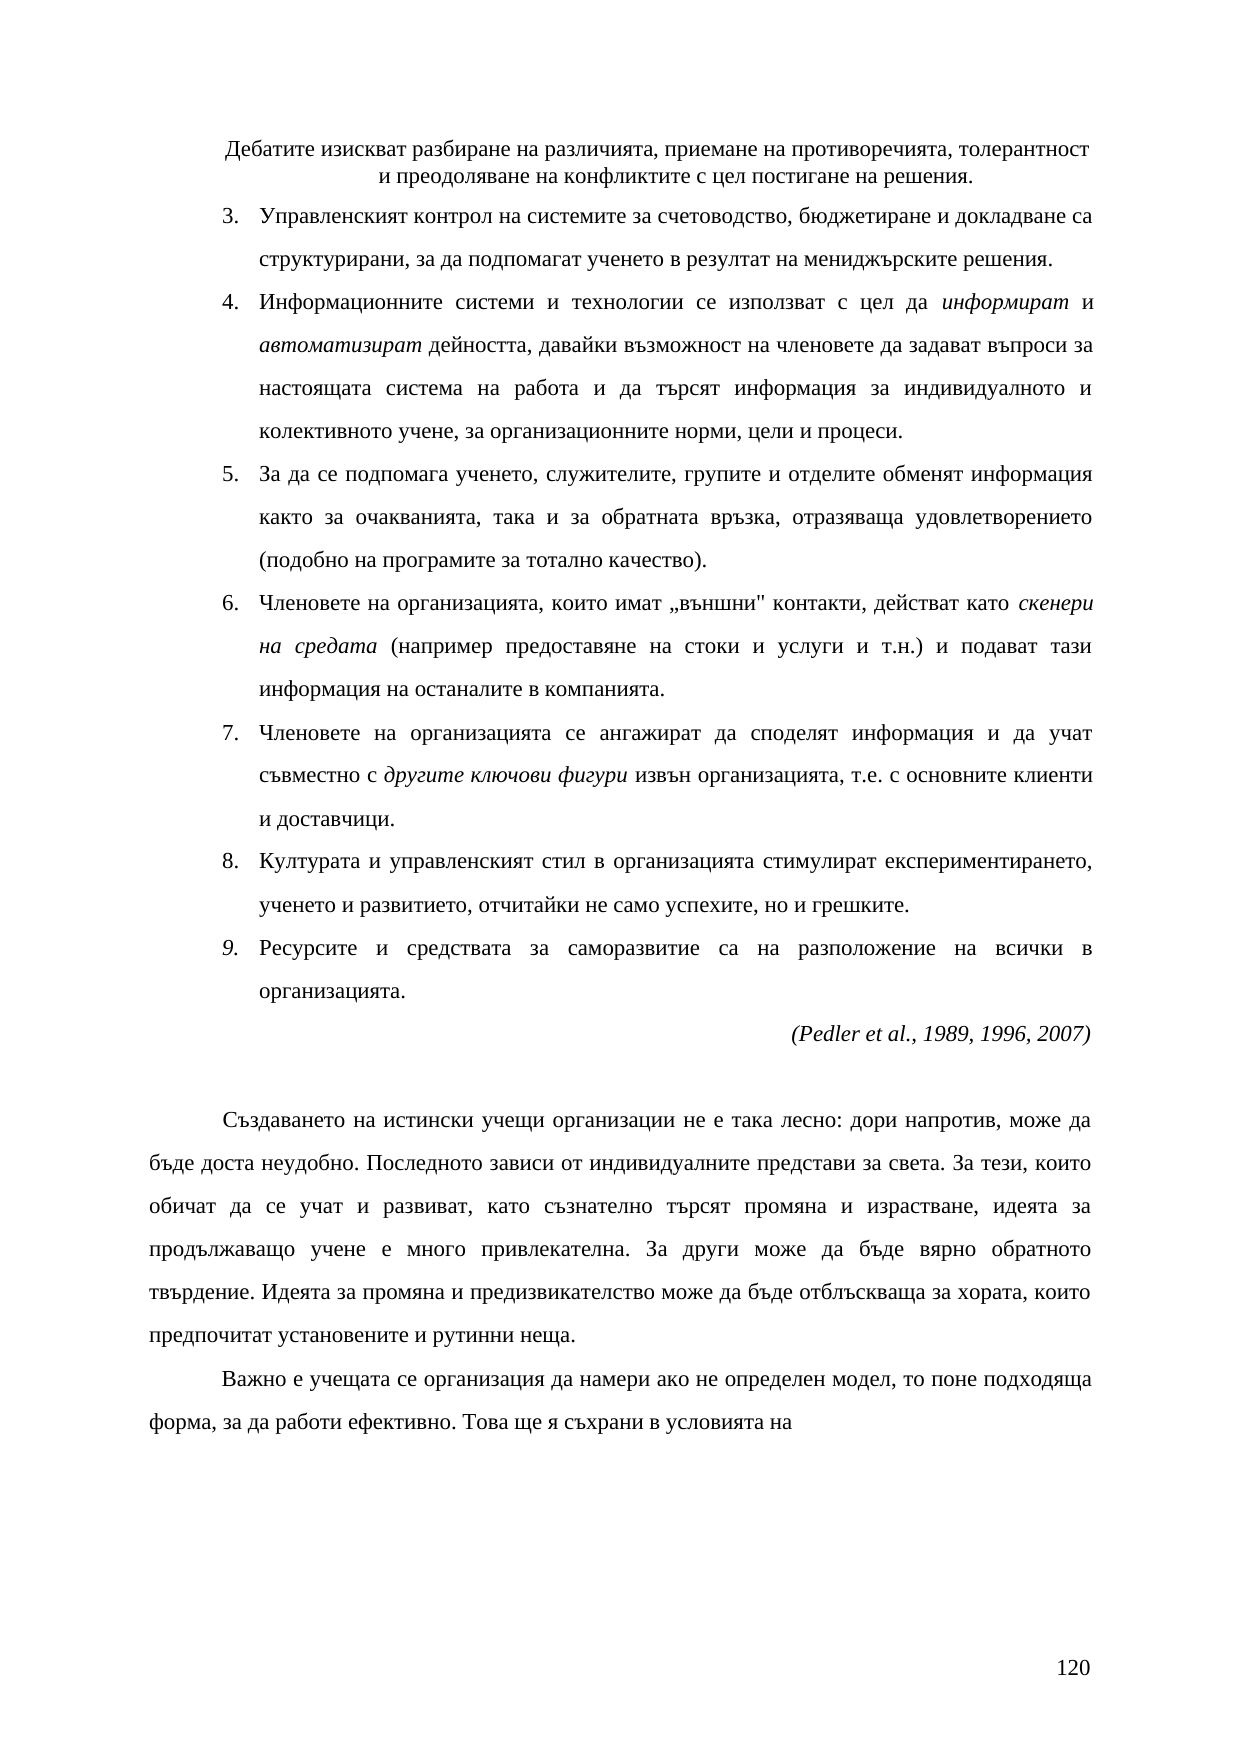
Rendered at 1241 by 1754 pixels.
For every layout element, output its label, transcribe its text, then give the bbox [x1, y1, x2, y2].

list Ресурсите и средствата за саморазвитие са на разположение на всички в организацията. [222, 921, 1094, 1007]
text Дебатите изискват разбиране на различията, приемане на противоречията, толерантност и преодоляване на конфликтите с цел постигане на решения. [222, 136, 1094, 188]
text (Pedler et al., 1989, 1996, 2007) [149, 1007, 1091, 1050]
list За да се подпомага ученето, служителите, групите и отделите обменят информация както за очакванията, така и за обратната връзка, отразяваща удовлетворението (подобно на програмите за тотално качество). [222, 447, 1094, 576]
list Информационните системи и технологии се използват с цел да информират и автоматизират дейността, давайки възможност на членовете да задават въпроси за настоящата система на работа и да търсят информация за индивидуалното и колективното учене, за организационните норми, цели и процеси. [222, 275, 1094, 447]
list Културата и управленският стил в организацията стимулират експериментирането, ученето и развитието, отчитайки не само успехите, но и грешките. [222, 834, 1094, 921]
list Членовете на организацията, които имат „външни" контакти, действат като скенери на средата (например предоставяне на стоки и услуги и т.н.) и подават тази информация на останалите в компанията. [222, 576, 1094, 706]
text Важно е учещата се организация да намери ако не определен модел, то поне подходяща форма, за да работи ефективно. Това ще я съхрани в условията на [149, 1351, 1093, 1438]
list Управленският контрол на системите за счетоводство, бюджетиране и докладване са структурирани, за да подпомагат ученето в резултат на мениджърските решения. [222, 189, 1094, 275]
text Създаването на истински учещи организации не е така лесно: дори напротив, може да бъде доста неудобно. Последното зависи от индивидуалните представи за света. За тези, които обичат да се учат и развиват, като съзнателно търсят промяна и израстване, идеята за продължаващо учене е много привлекателна. За други може да бъде вярно обратното твърдение. Идеята за промяна и предизвикателство може да бъде отблъскваща за хората, които предпочитат установените и рутинни неща. [149, 1093, 1093, 1351]
list Членовете на организацията се ангажират да споделят информация и да учат съвместно с другите ключови фигури извън организацията, т.е. с основните клиенти и доставчици. [222, 706, 1094, 834]
